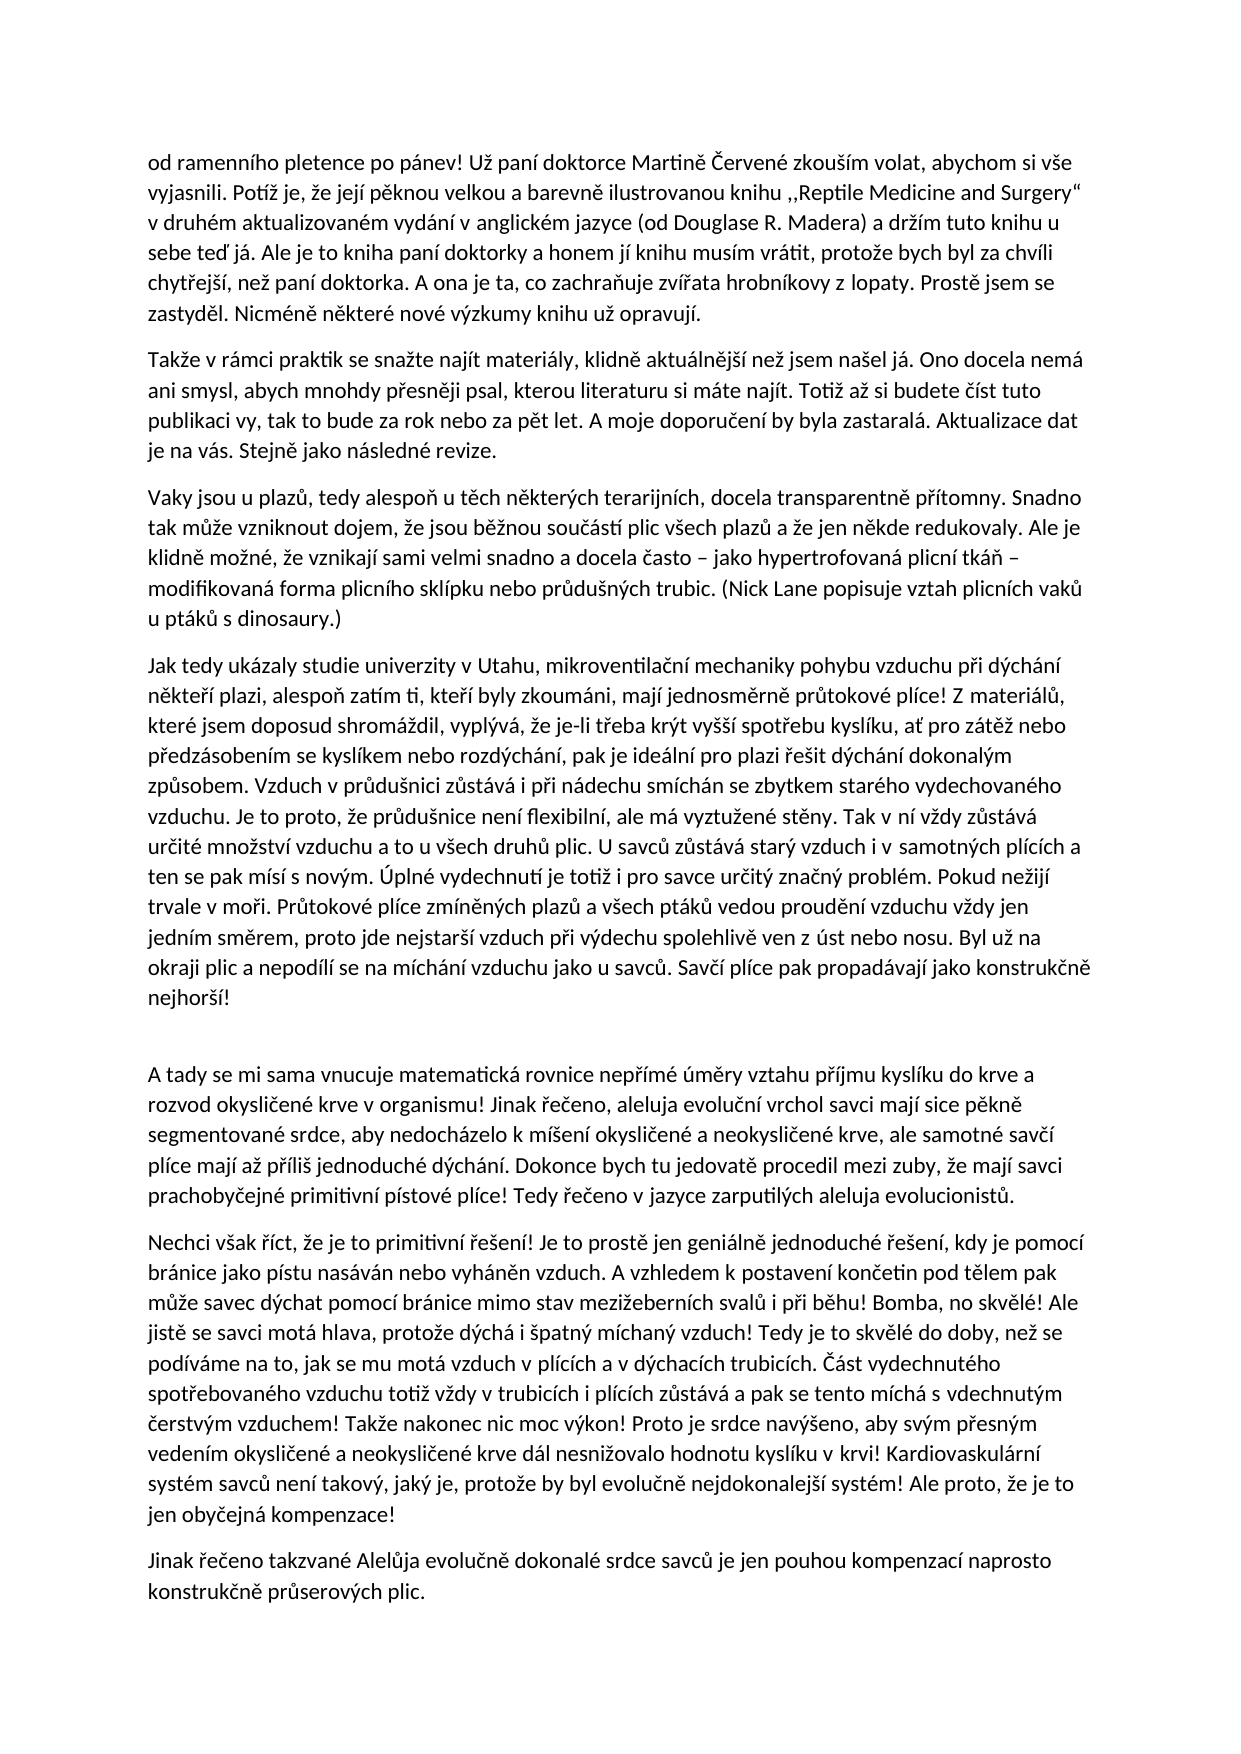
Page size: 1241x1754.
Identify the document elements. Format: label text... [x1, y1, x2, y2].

text Jinak řečeno takzvané Alelůja evolučně dokonalé srdce savců je jen pouhou kompenzací naprosto konstrukčně průserových plic. [148, 1547, 1093, 1605]
text Takže v rámci praktik se snažte najít materiály, klidně aktuálnější než jsem našel já. Ono docela nemá ani smysl, abych mnohdy přesněji psal, kterou literaturu si máte najít. Totiž až si budete číst tuto publikaci vy, tak to bude za rok nebo za pět let. A moje doporučení by byla zastaralá. Aktualizace dat je na vás. Stejně jako následné revize. [148, 346, 1093, 464]
text A tady se mi sama vnucuje matematická rovnice nepřímé úměry vztahu příjmu kyslíku do krve a rozvod okysličené krve v organismu! Jinak řečeno, aleluja evoluční vrchol savci mají sice pěkně segmentované srdce, aby nedocházelo k míšení okysličené a neokysličené krve, ale samotné savčí plíce mají až příliš jednoduché dýchání. Dokonce bych tu jedovatě procedil mezi zuby, že mají savci prachobyčejné primitivní pístové plíce! Tedy řečeno v jazyce zarputilých aleluja evolucionistů. [148, 1030, 1093, 1209]
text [148, 148, 1093, 327]
text Vaky jsou u plazů, tedy alespoň u těch některých terarijních, docela transparentně přítomny. Snadno tak může vzniknout dojem, že jsou běžnou součástí plic všech plazů a že jen někde redukovaly. Ale je klidně možné, že vznikají sami velmi snadno a docela často – jako hypertrofovaná plicní tkáň – modifikovaná forma plicního sklípku nebo průdušných trubic. (Nick Lane popisuje vztah plicních vaků u ptáků s dinosaury.) [148, 483, 1093, 632]
text Nechci však říct, že je to primitivní řešení! Je to prostě jen geniálně jednoduché řešení, kdy je pomocí bránice jako pístu nasáván nebo vyháněn vzduch. A vzhledem k postavení končetin pod tělem pak může savec dýchat pomocí bránice mimo stav mezižeberních svalů i při běhu! Bomba, no skvělé! Ale jistě se savci motá hlava, protože dýchá i špatný míchaný vzduch! Tedy je to skvělé do doby, než se podíváme na to, jak se mu motá vzduch v plících a v dýchacích trubicích. Část vydechnutého spotřebovaného vzduchu totiž vždy v trubicích i plících zůstává a pak se tento míchá s vdechnutým čerstvým vzduchem! Takže nakonec nic moc výkon! Proto je srdce navýšeno, aby svým přesným vedením okysličené a neokysličené krve dál nesnižovalo hodnotu kyslíku v krvi! Kardiovaskulární systém savců není takový, jaký je, protože by byl evolučně nejdokonalejší systém! Ale proto, že je to jen obyčejná kompenzace! [148, 1228, 1093, 1528]
text Jak tedy ukázaly studie univerzity v Utahu, mikroventilační mechaniky pohybu vzduchu při dýchání někteří plazi, alespoň zatím ti, kteří byly zkoumáni, mají jednosměrně průtokové plíce! Z materiálů, které jsem doposud shromáždil, vyplývá, že je-li třeba krýt vyšší spotřebu kyslíku, ať pro zátěž nebo předzásobením se kyslíkem nebo rozdýchání, pak je ideální pro plazi řešit dýchání dokonalým způsobem. Vzduch v průdušnici zůstává i při nádechu smíchán se zbytkem starého vydechovaného vzduchu. Je to proto, že průdušnice není flexibilní, ale má vyztužené stěny. Tak v ní vždy zůstává určité množství vzduchu a to u všech druhů plic. U savců zůstává starý vzduch i v samotných plících a ten se pak mísí s novým. Úplné vydechnutí je totiž i pro savce určitý značný problém. Pokud nežijí trvale v moři. Průtokové plíce zmíněných plazů a všech ptáků vedou proudění vzduchu vždy jen jedním směrem, proto jde nejstarší vzduch při výdechu spolehlivě ven z úst nebo nosu. Byl už na okraji plic a nepodílí se na míchání vzduchu jako u savců. Savčí plíce pak propadávají jako konstrukčně nejhorší! [148, 651, 1093, 1011]
